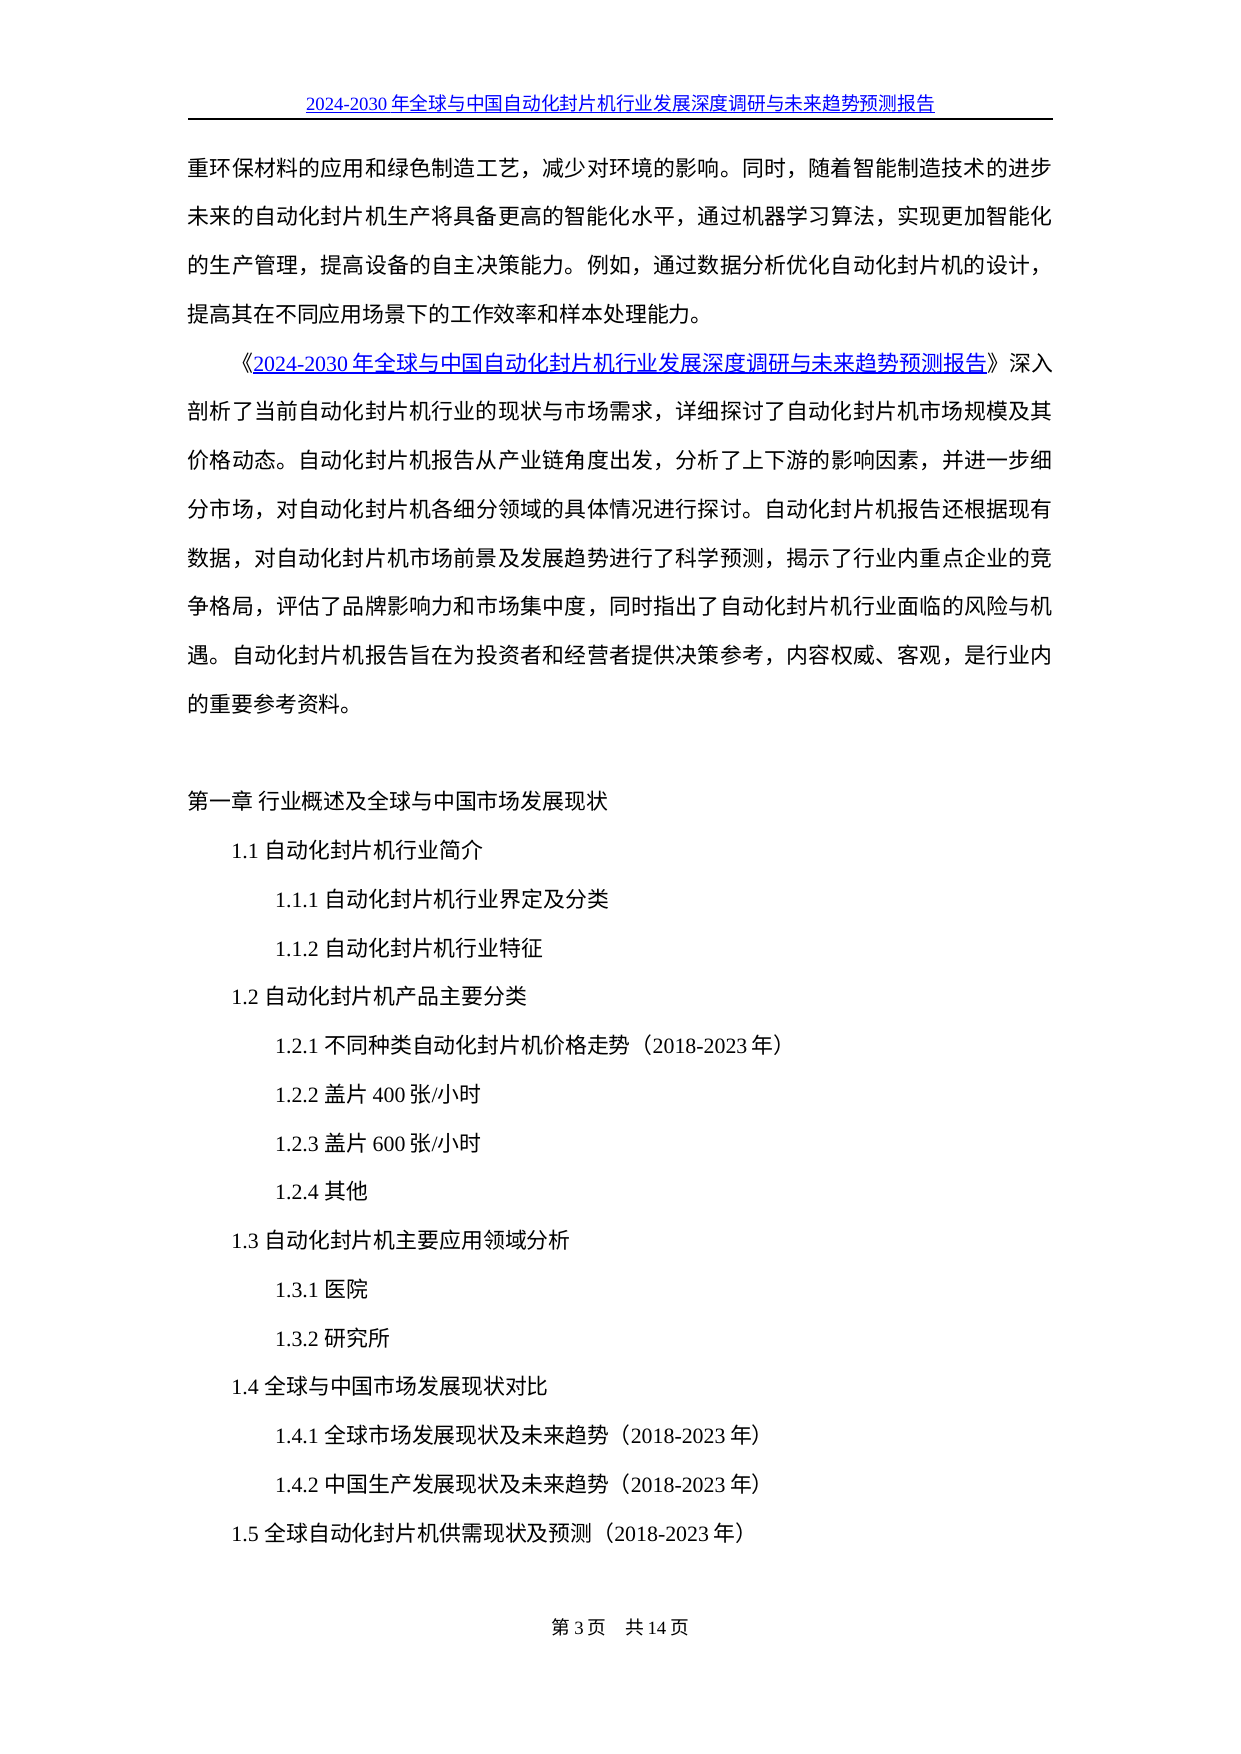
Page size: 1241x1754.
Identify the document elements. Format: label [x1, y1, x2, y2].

text [187, 150, 1053, 1548]
